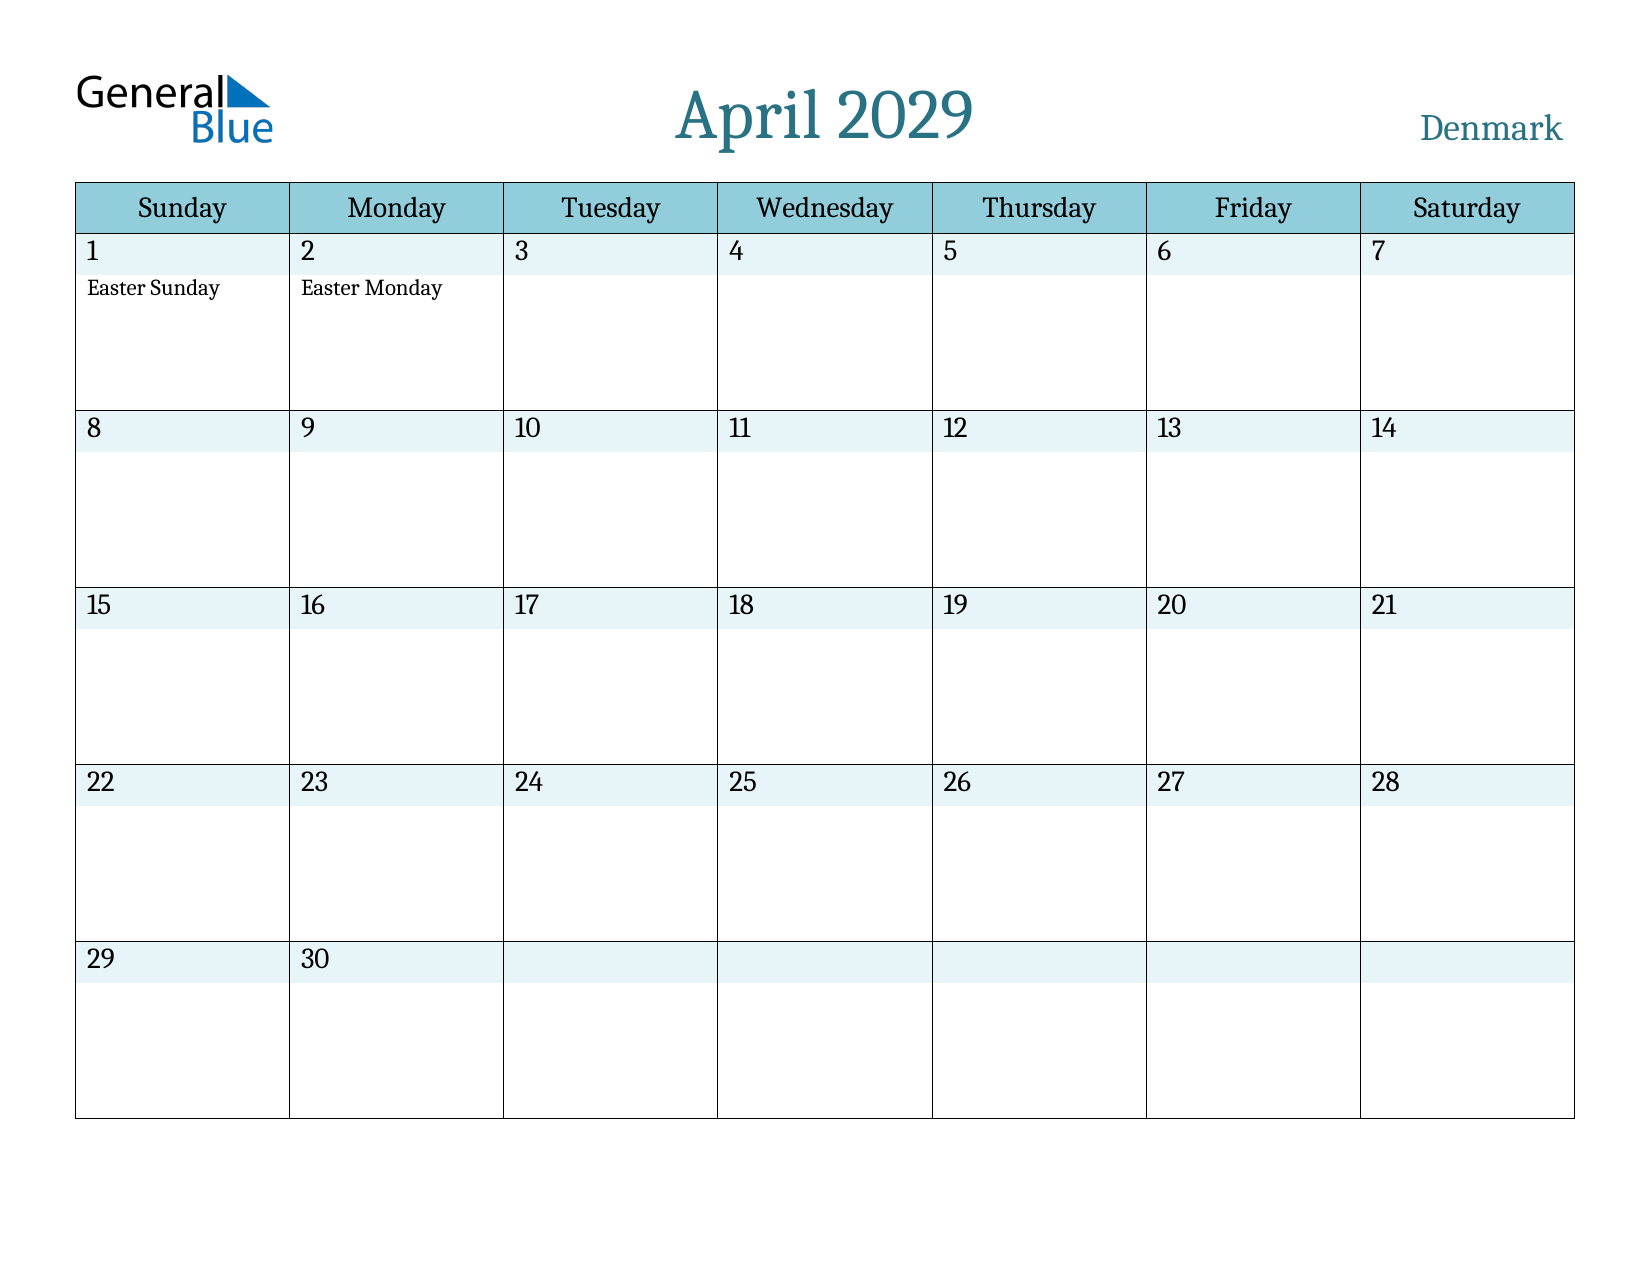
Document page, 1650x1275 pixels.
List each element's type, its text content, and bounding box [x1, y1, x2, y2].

table_cell [718, 275, 932, 410]
table_cell [1361, 942, 1574, 983]
table_cell 10 [504, 411, 717, 452]
table_cell [504, 275, 717, 410]
table_cell 15 [76, 588, 289, 629]
table_cell 21 [1361, 588, 1574, 629]
table_cell 14 [1361, 411, 1574, 452]
table_cell [1361, 806, 1574, 941]
table_cell Saturday [1361, 183, 1574, 233]
table_cell 18 [718, 588, 932, 629]
table_cell [718, 629, 932, 764]
table_cell 23 [290, 765, 503, 806]
table_cell [933, 942, 1146, 983]
table_cell [76, 452, 289, 587]
table_cell 19 [933, 588, 1146, 629]
table_cell [76, 983, 289, 1118]
table_cell 16 [290, 588, 503, 629]
table_cell 3 [504, 234, 717, 275]
table_cell 22 [76, 765, 289, 806]
table_cell [933, 275, 1146, 410]
table_cell 6 [1147, 234, 1360, 275]
table_cell [1361, 983, 1574, 1118]
table_cell 9 [290, 411, 503, 452]
table_cell [1361, 629, 1574, 764]
table_cell [933, 806, 1146, 941]
table_cell Wednesday [718, 183, 932, 233]
table_cell 7 [1361, 234, 1574, 275]
table_cell 12 [933, 411, 1146, 452]
table_cell [290, 452, 503, 587]
table_cell [933, 983, 1146, 1118]
table_cell [718, 942, 932, 983]
table_cell [1147, 983, 1360, 1118]
table_cell Friday [1147, 183, 1360, 233]
table_cell 2 [290, 234, 503, 275]
table_cell Sunday [76, 183, 289, 233]
table_cell [1147, 806, 1360, 941]
table_cell Easter Monday [290, 275, 503, 410]
table_cell [718, 806, 932, 941]
table_cell [1361, 452, 1574, 587]
table_cell [290, 983, 503, 1118]
table_cell [504, 942, 717, 983]
table_cell 17 [504, 588, 717, 629]
table_cell [718, 983, 932, 1118]
table_cell [1147, 942, 1360, 983]
table_cell 27 [1147, 765, 1360, 806]
table_cell Tuesday [504, 183, 717, 233]
table_cell [76, 629, 289, 764]
table_cell 1 [76, 234, 289, 275]
picture [77, 75, 273, 143]
table_header April 2029 [504, 75, 1146, 182]
table_cell [290, 629, 503, 764]
table_cell 30 [290, 942, 503, 983]
table_cell [1147, 629, 1360, 764]
table_cell [718, 452, 932, 587]
table_cell [504, 806, 717, 941]
table_cell 29 [76, 942, 289, 983]
table_cell 28 [1361, 765, 1574, 806]
table_cell [1147, 275, 1360, 410]
table_cell Easter Sunday [76, 275, 289, 410]
table_header [76, 75, 503, 182]
table_cell [933, 629, 1146, 764]
table_cell Thursday [933, 183, 1146, 233]
table_cell Monday [290, 183, 503, 233]
table_cell [933, 452, 1146, 587]
table_cell 11 [718, 411, 932, 452]
table_cell [504, 629, 717, 764]
table_cell 25 [718, 765, 932, 806]
table_cell [1147, 452, 1360, 587]
table_cell 13 [1147, 411, 1360, 452]
table_cell 5 [933, 234, 1146, 275]
table_cell [290, 806, 503, 941]
table_cell 24 [504, 765, 717, 806]
table_cell [76, 806, 289, 941]
table_cell [504, 983, 717, 1118]
table_cell 8 [76, 411, 289, 452]
table_header Denmark [1146, 75, 1574, 182]
table_cell 20 [1147, 588, 1360, 629]
table_cell 26 [933, 765, 1146, 806]
table_cell [1361, 275, 1574, 410]
table_cell [504, 452, 717, 587]
table_cell 4 [718, 234, 932, 275]
